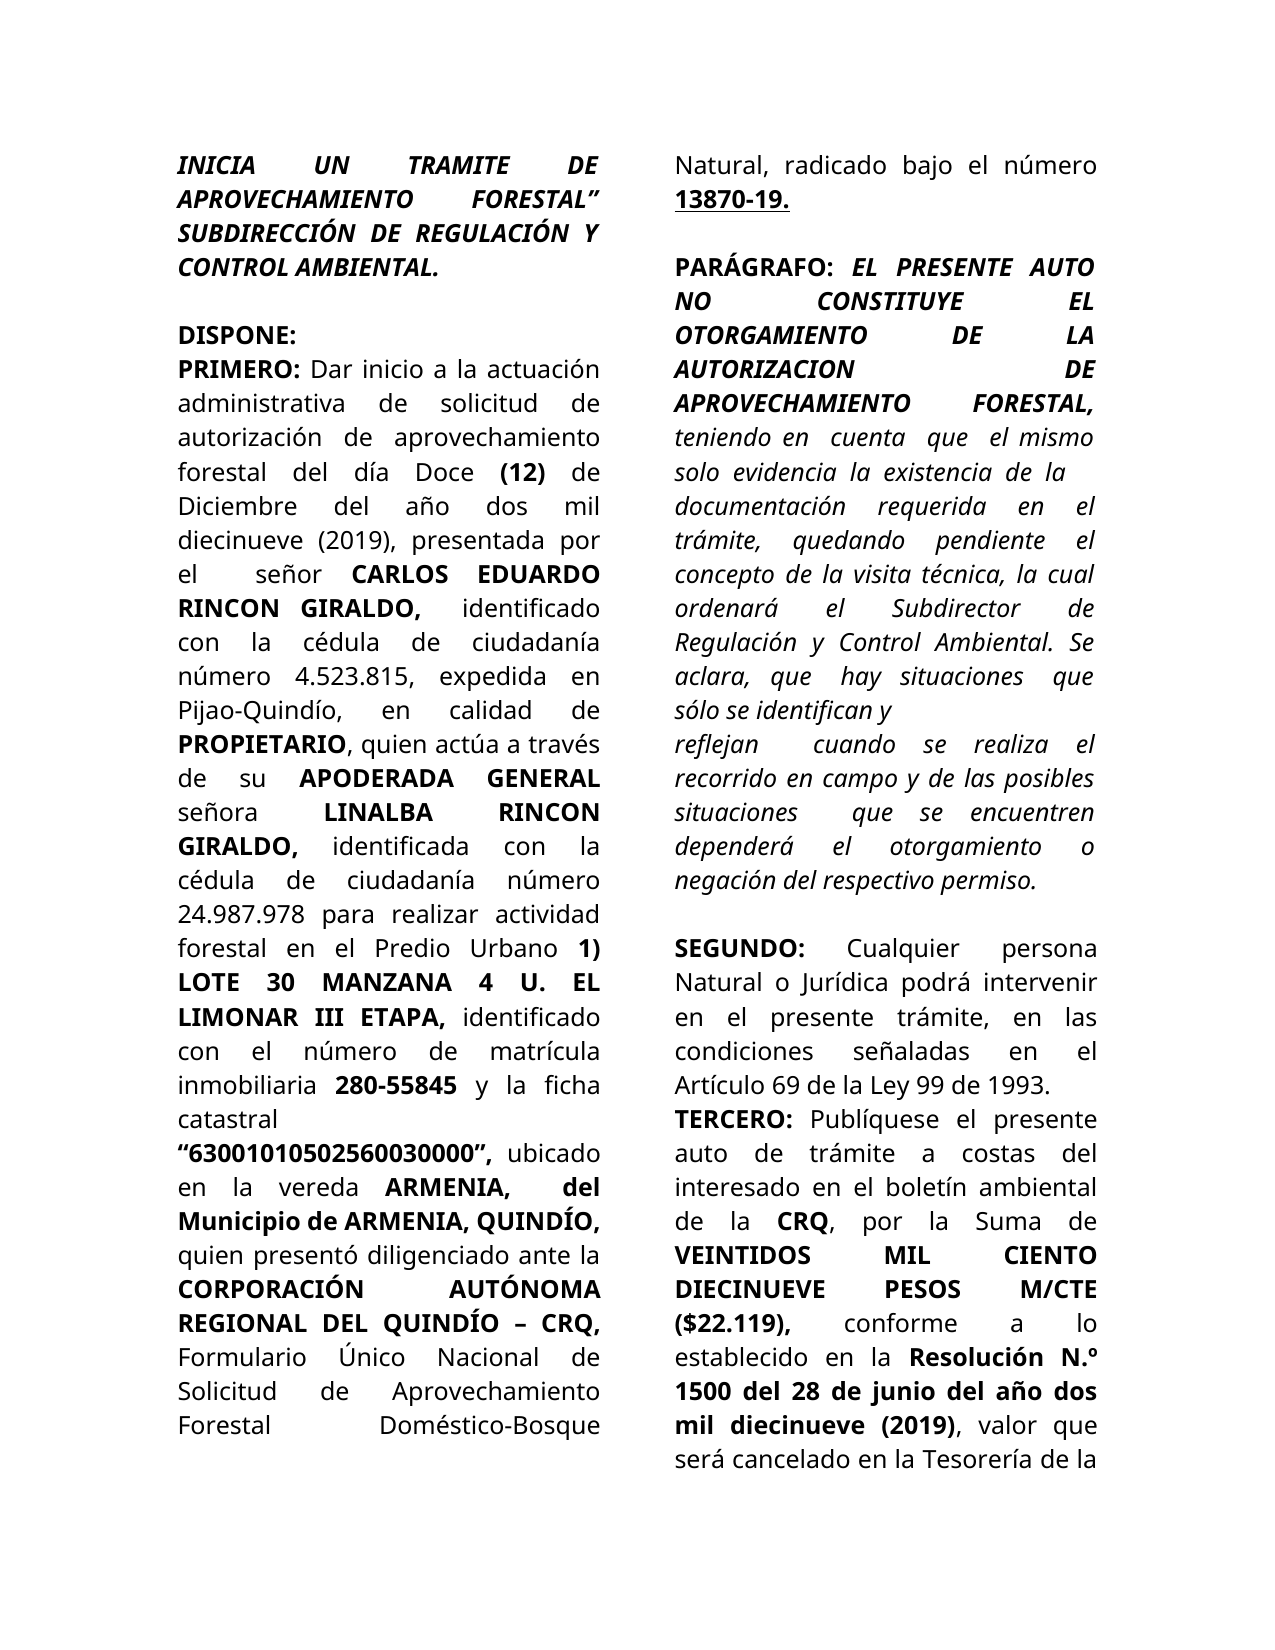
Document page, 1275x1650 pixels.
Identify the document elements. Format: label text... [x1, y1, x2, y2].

text PRIMERO: Dar inicio a la actuación administrativa de solicitud de autorización de aprovechamiento forestal del día Doce (12) de Diciembre del año dos mil diecinueve (2019), presentada por el señor CARLOS EDUARDO RINCON GIRALDO, identificado con la cédula de ciudadanía número 4.523.815, expedida en Pijao-Quindío, en calidad de PROPIETARIO, quien actúa a través de su APODERADA GENERAL señora LINALBA RINCON GIRALDO, identificada con la cédula de ciudadanía número 24.987.978 para realizar actividad forestal en el Predio Urbano 1) LOTE 30 MANZANA 4 U. EL LIMONAR III ETAPA, identificado con el número de matrícula inmobiliaria 280-55845 y la ficha catastral “63001010502560030000”, ubicado en la vereda ARMENIA, del Municipio de ARMENIA, QUINDÍO, quien presentó diligenciado ante la CORPORACIÓN AUTÓNOMA REGIONAL DEL QUINDÍO – CRQ, Formulario Único Nacional de Solicitud de Aprovechamiento Forestal Doméstico-Bosque Natural, radicado bajo el número 13870-19. [177, 352, 601, 1442]
text PARÁGRAFO: EL PRESENTE AUTO NO CONSTITUYE EL OTORGAMIENTO DE LA AUTORIZACION DE APROVECHAMIENTO FORESTAL, teniendo en cuenta que el mismo solo evidencia la existencia de la [674, 250, 1098, 488]
text DISPONE: [177, 318, 601, 352]
text reflejan cuando se realiza el recorrido en campo y de las posibles situaciones que se encuentren dependerá el otorgamiento o negación del respectivo permiso. [674, 727, 1098, 897]
text documentación requerida en el trámite, quedando pendiente el concepto de la visita técnica, la cual ordenará el Subdirector de Regulación y Control Ambiental. Se aclara, que hay situaciones que sólo se identifican y [674, 488, 1098, 727]
text SEGUNDO: Cualquier persona Natural o Jurídica podrá intervenir en el presente trámite, en las condiciones señaladas en el Artículo 69 de la Ley 99 de 1993. [674, 931, 1098, 1101]
